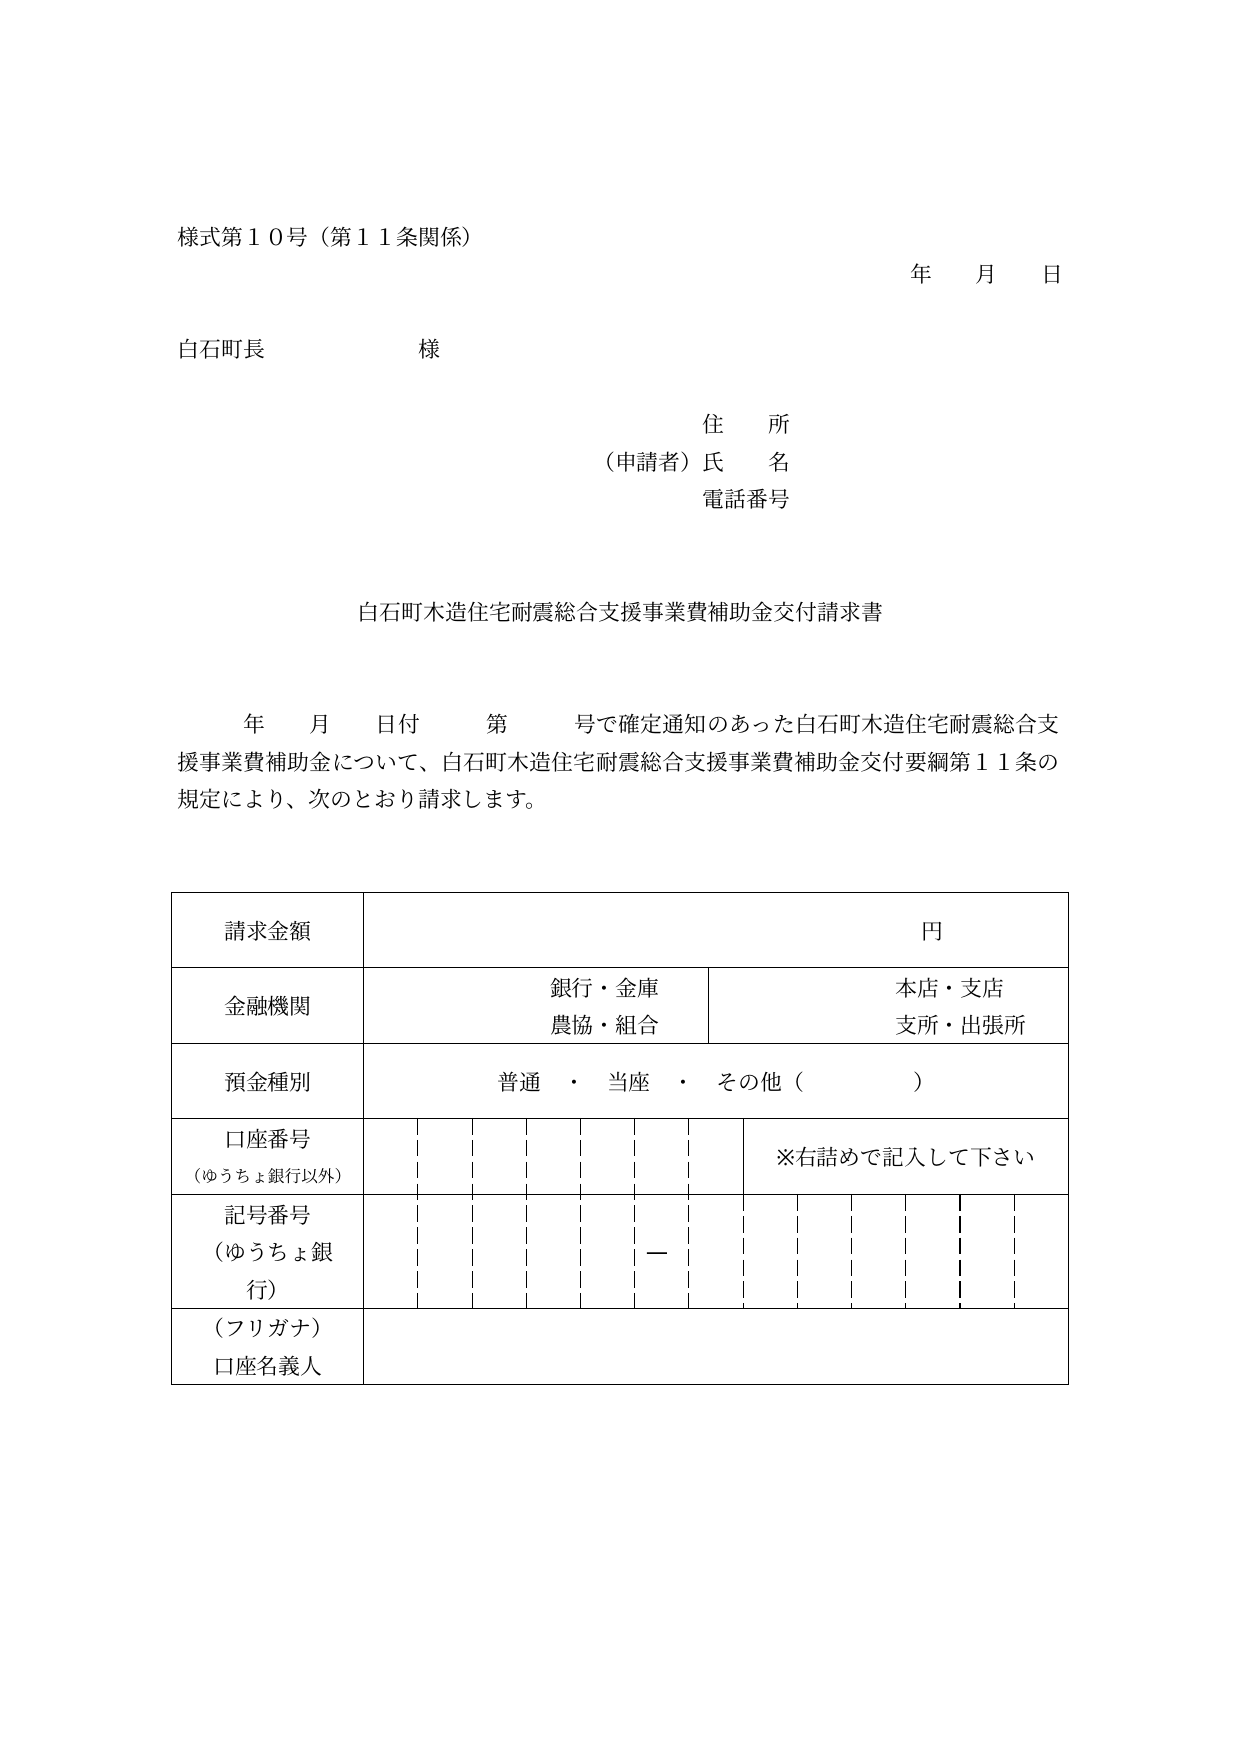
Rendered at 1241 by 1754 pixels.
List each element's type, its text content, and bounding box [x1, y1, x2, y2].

table_cell ― [635, 1195, 689, 1307]
text 住 所 [177, 404, 1063, 442]
table_cell 本店・支店 支所・出張所 [709, 968, 1068, 1043]
table_header 請求金額 [172, 893, 363, 967]
table_cell [960, 1195, 1014, 1307]
table_cell [743, 1195, 797, 1307]
table_cell [472, 1119, 526, 1194]
table_cell [906, 1195, 960, 1307]
table_cell [689, 1119, 743, 1194]
text 年 月 日 [177, 254, 1063, 292]
text 年 月 日付 第 号で確定通知のあった白石町木造住宅耐震総合支援事業費補助金について、白石町木造住宅耐震総合支援事業費補助金交付要綱第１１条の規定により、次のとおり請求します。 [177, 704, 1063, 817]
table_cell ※右詰めで記入して下さい [744, 1119, 1068, 1194]
table_cell 記号番号 （ゆうちょ銀行） [172, 1195, 363, 1307]
table_cell [364, 1195, 418, 1307]
table_cell [580, 1195, 634, 1307]
table_cell [364, 1309, 1068, 1383]
table_cell [851, 1195, 906, 1307]
text 白石町木造住宅耐震総合支援事業費補助金交付請求書 [177, 592, 1063, 629]
table_cell [689, 1195, 743, 1307]
table_cell 普通 ・ 当座 ・ その他（ ） [364, 1044, 1068, 1118]
table_cell [526, 1119, 580, 1194]
table_cell [635, 1119, 689, 1194]
table_cell 銀行・金庫 農協・組合 [364, 968, 708, 1043]
table_cell （フリガナ） 口座名義人 [172, 1309, 363, 1383]
table_cell [797, 1195, 851, 1307]
table_cell [364, 1119, 418, 1194]
table_cell [418, 1119, 472, 1194]
table_cell 金融機関 [172, 968, 363, 1043]
table_cell [580, 1119, 634, 1194]
text 電話番号 [177, 479, 1063, 517]
table_cell [526, 1195, 580, 1307]
table_cell [1014, 1195, 1068, 1307]
text （申請者）氏 名 [177, 442, 1063, 479]
text 白石町長 様 [177, 329, 1063, 367]
table_cell 預金種別 [172, 1044, 363, 1118]
table_cell [418, 1195, 472, 1307]
table_cell 口座番号 （ゆうちょ銀行以外） [172, 1119, 363, 1194]
table_cell [472, 1195, 526, 1307]
table_header 円 [364, 893, 1068, 967]
text 様式第１０号（第１１条関係） [177, 217, 1063, 254]
